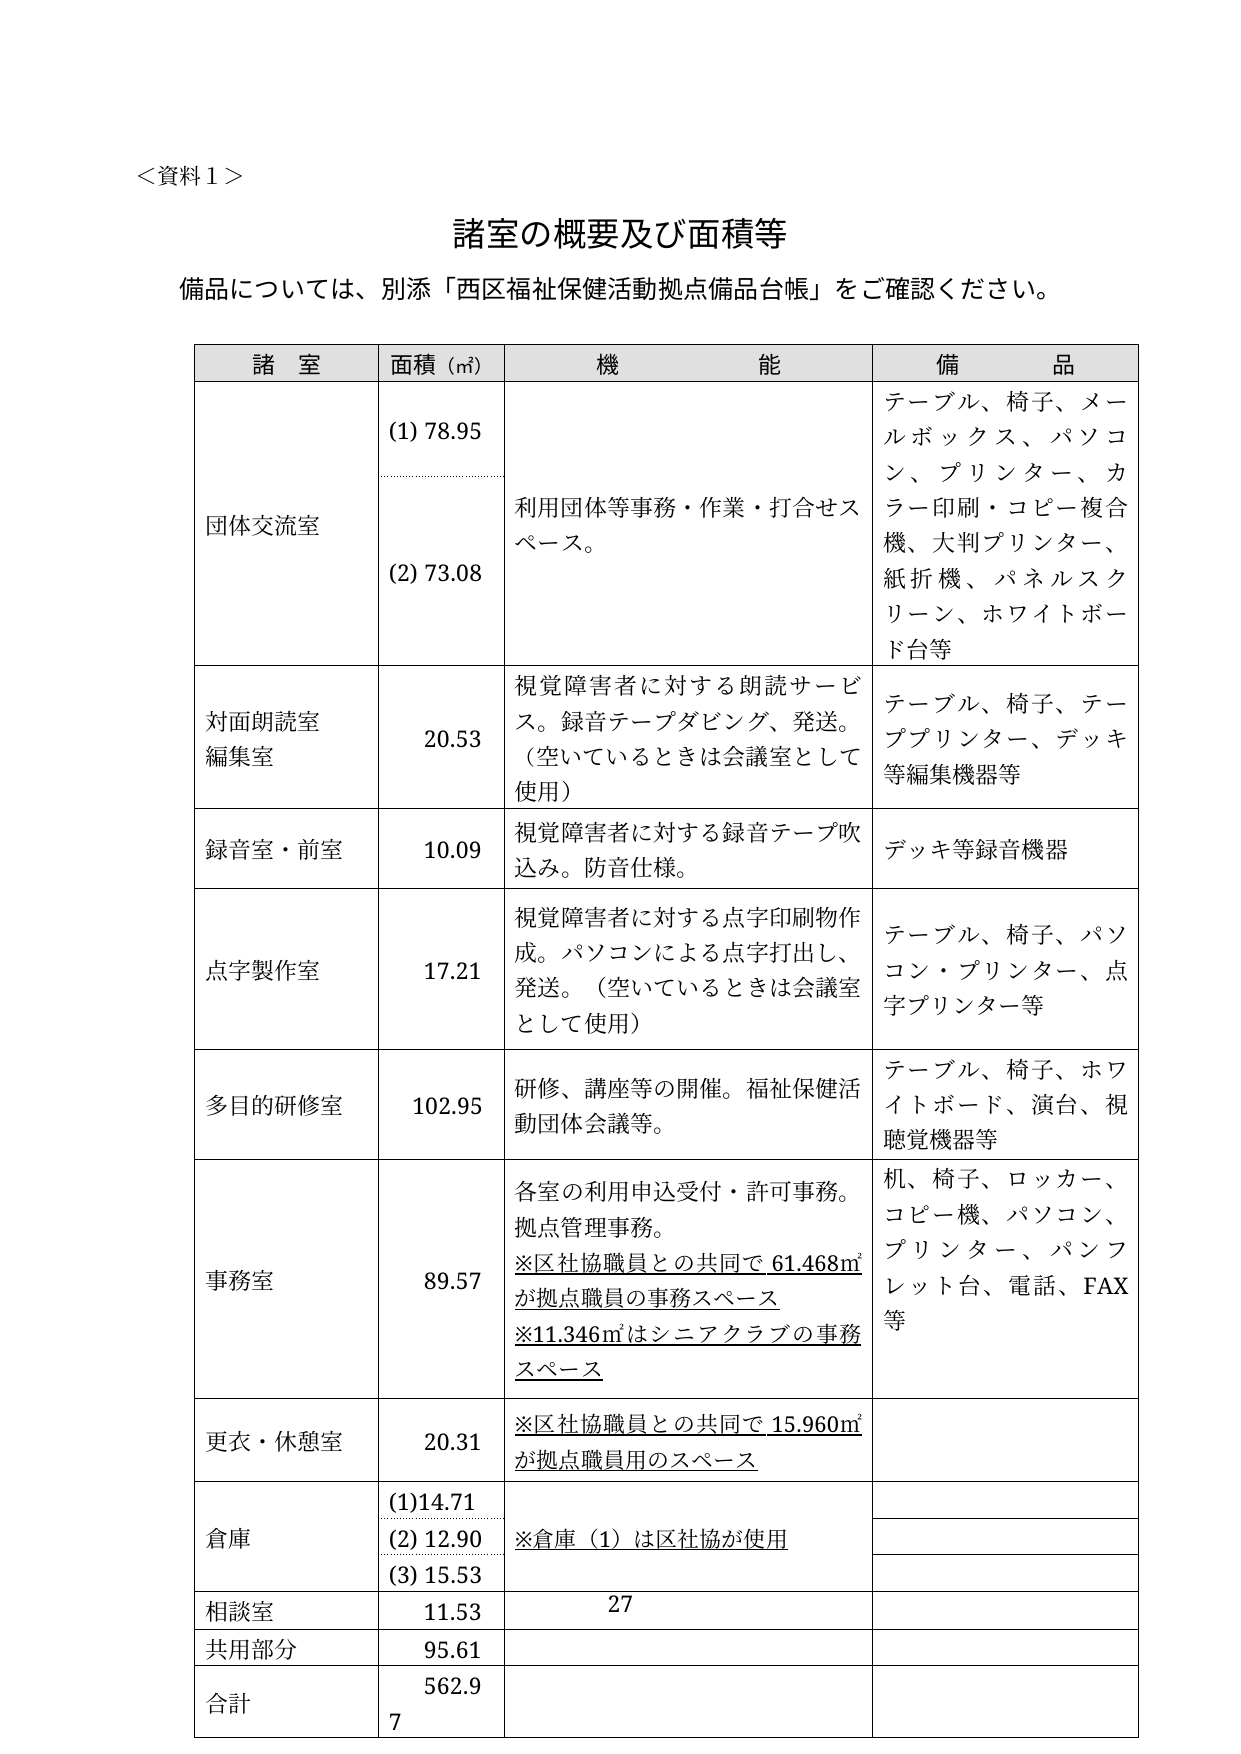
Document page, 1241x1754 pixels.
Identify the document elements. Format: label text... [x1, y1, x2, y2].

table_header 面積（㎡） [379, 345, 504, 381]
table_cell 利用団体等事務・作業・打合せスペース。 [505, 382, 872, 665]
table_header 備 品 [873, 345, 1138, 381]
table_cell ※倉庫（1）は区社協が使用 [505, 1482, 872, 1591]
table_cell [873, 1666, 1138, 1737]
table_cell 17.21 [379, 889, 504, 1049]
table_cell テーブル、椅子、パソコン・プリンター、点字プリンター等 [873, 889, 1138, 1049]
table_cell (3) 15.53 [379, 1554, 504, 1591]
table_cell (2) 73.08 [379, 476, 504, 665]
table_cell 事務室 [195, 1160, 378, 1397]
table_cell [505, 1666, 872, 1737]
table_header 機 能 [505, 345, 872, 381]
table_cell [505, 1630, 872, 1665]
table_cell 20.53 [379, 666, 504, 808]
table_cell ※区社協職員との共同で15.960㎡が拠点職員用のスペース [505, 1399, 872, 1481]
table_cell 視覚障害者に対する点字印刷物作成。パソコンによる点字打出し、発送。（空いているときは会議室として使用） [505, 889, 872, 1049]
table_cell [873, 1555, 1138, 1591]
table_cell 対面朗読室 編集室 [195, 666, 378, 808]
table_cell 視覚障害者に対する録音テープ吹込み。防音仕様。 [505, 809, 872, 887]
table_cell 視覚障害者に対する朗読サービス。録音テープダビング、発送。（空いているときは会議室として使用） [505, 666, 872, 808]
table_cell (2) 12.90 [379, 1518, 504, 1554]
table_cell 研修、講座等の開催。福祉保健活動団体会議等。 [505, 1050, 872, 1158]
table_cell テーブル、椅子、メールボックス、パソコン、プリンター、カラー印刷・コピー複合機、大判プリンター、紙折機、パネルスクリーン、ホワイトボード台等 [873, 382, 1138, 665]
table_cell [873, 1592, 1138, 1629]
table_cell 点字製作室 [195, 889, 378, 1049]
table_cell 相談室 [195, 1592, 378, 1629]
table_cell [873, 1630, 1138, 1665]
table_cell [873, 1399, 1138, 1481]
table_cell 更衣・休憩室 [195, 1399, 378, 1481]
table_cell [505, 1592, 872, 1629]
table_cell [873, 1482, 1138, 1518]
table_cell (1) 78.95 [379, 382, 504, 476]
table_cell 多目的研修室 [195, 1050, 378, 1158]
text ＜資料１＞ [112, 157, 1128, 194]
table_cell 11.53 [379, 1592, 504, 1629]
table_cell 共用部分 [195, 1630, 378, 1665]
table_cell 102.95 [379, 1050, 504, 1158]
table_cell 合計 [195, 1666, 378, 1737]
table_cell 20.31 [379, 1399, 504, 1481]
table_cell 団体交流室 [195, 382, 378, 665]
table_cell テーブル、椅子、ホワイトボード、演台、視聴覚機器等 [873, 1050, 1138, 1158]
table_cell 倉庫 [195, 1482, 378, 1591]
table_cell デッキ等録音機器 [873, 809, 1138, 887]
text 諸室の概要及び面積等 [112, 194, 1128, 269]
table_cell 机、椅子、ロッカー、コピー機、パソコン、プリンター、パンフレット台、電話、FAX等 [873, 1160, 1138, 1397]
table_cell (1)14.71 [379, 1482, 504, 1518]
text 備品については、別添「西区福祉保健活動拠点備品台帳」をご確認ください。 [112, 269, 1128, 307]
table_cell 89.57 [379, 1160, 504, 1397]
table_cell 562.97 [379, 1666, 504, 1737]
table_cell 10.09 [379, 809, 504, 887]
table_header 諸 室 [195, 345, 378, 381]
table_cell 録音室・前室 [195, 809, 378, 887]
table_cell 95.61 [379, 1630, 504, 1665]
table_cell [873, 1519, 1138, 1554]
table_cell 各室の利用申込受付・許可事務。拠点管理事務。 ※区社協職員との共同で61.468㎡が拠点職員の事務スペース ※11.346㎡はシニアクラブの事務スペース [505, 1160, 872, 1397]
table_cell テーブル、椅子、テーププリンター、デッキ等編集機器等 [873, 666, 1138, 808]
